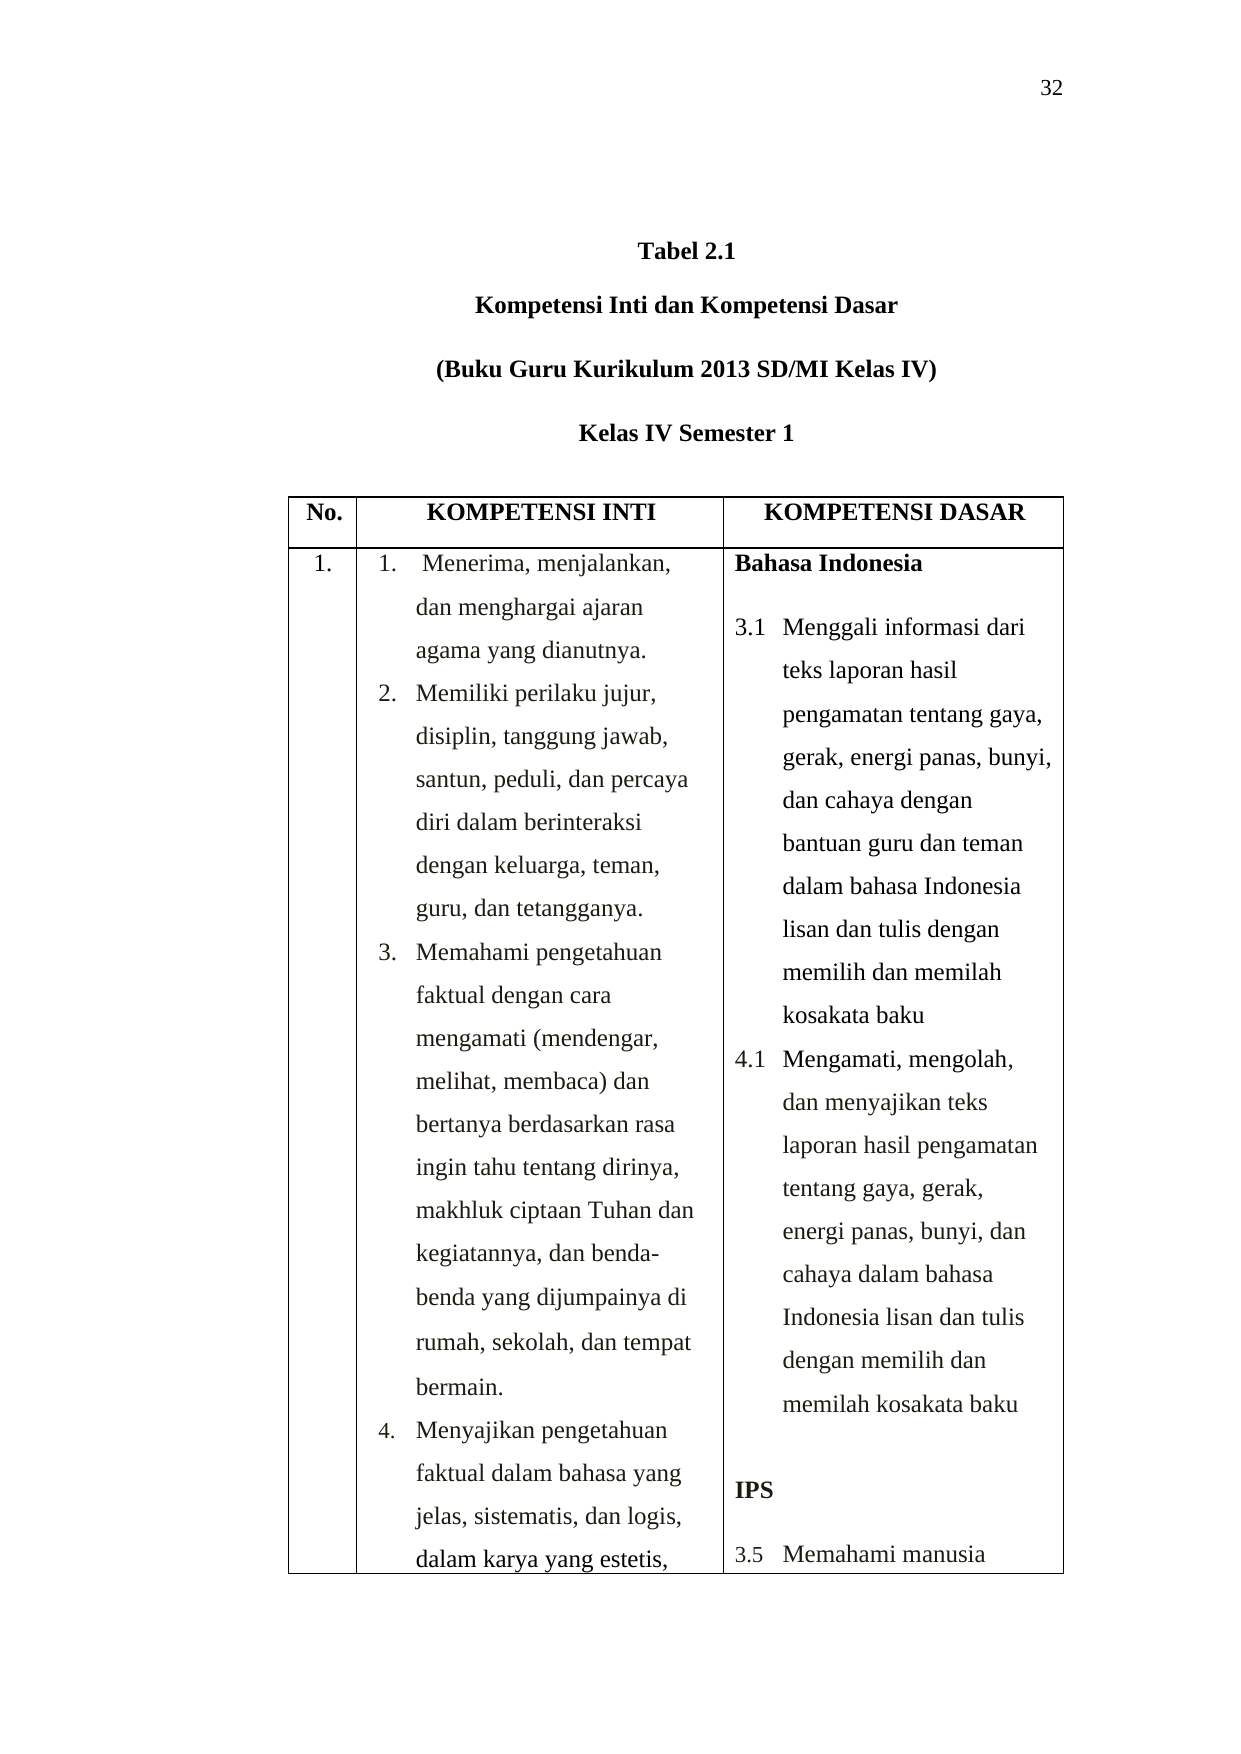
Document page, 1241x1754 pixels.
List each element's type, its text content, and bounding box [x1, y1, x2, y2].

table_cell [357, 549, 723, 1573]
text Kompetensi Inti dan Kompetensi Dasar [231, 290, 1063, 319]
table_header KOMPETENSI DASAR [724, 498, 1063, 547]
table_cell 1. [289, 549, 356, 1573]
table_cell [724, 549, 1063, 1573]
table_header KOMPETENSI INTI [357, 498, 723, 547]
text Kelas IV Semester 1 [231, 418, 1063, 447]
text (Buku Guru Kurikulum 2013 SD/MI Kelas IV) [231, 354, 1063, 383]
table_header No. [289, 498, 356, 547]
text Tabel 2.1 [236, 236, 1063, 265]
